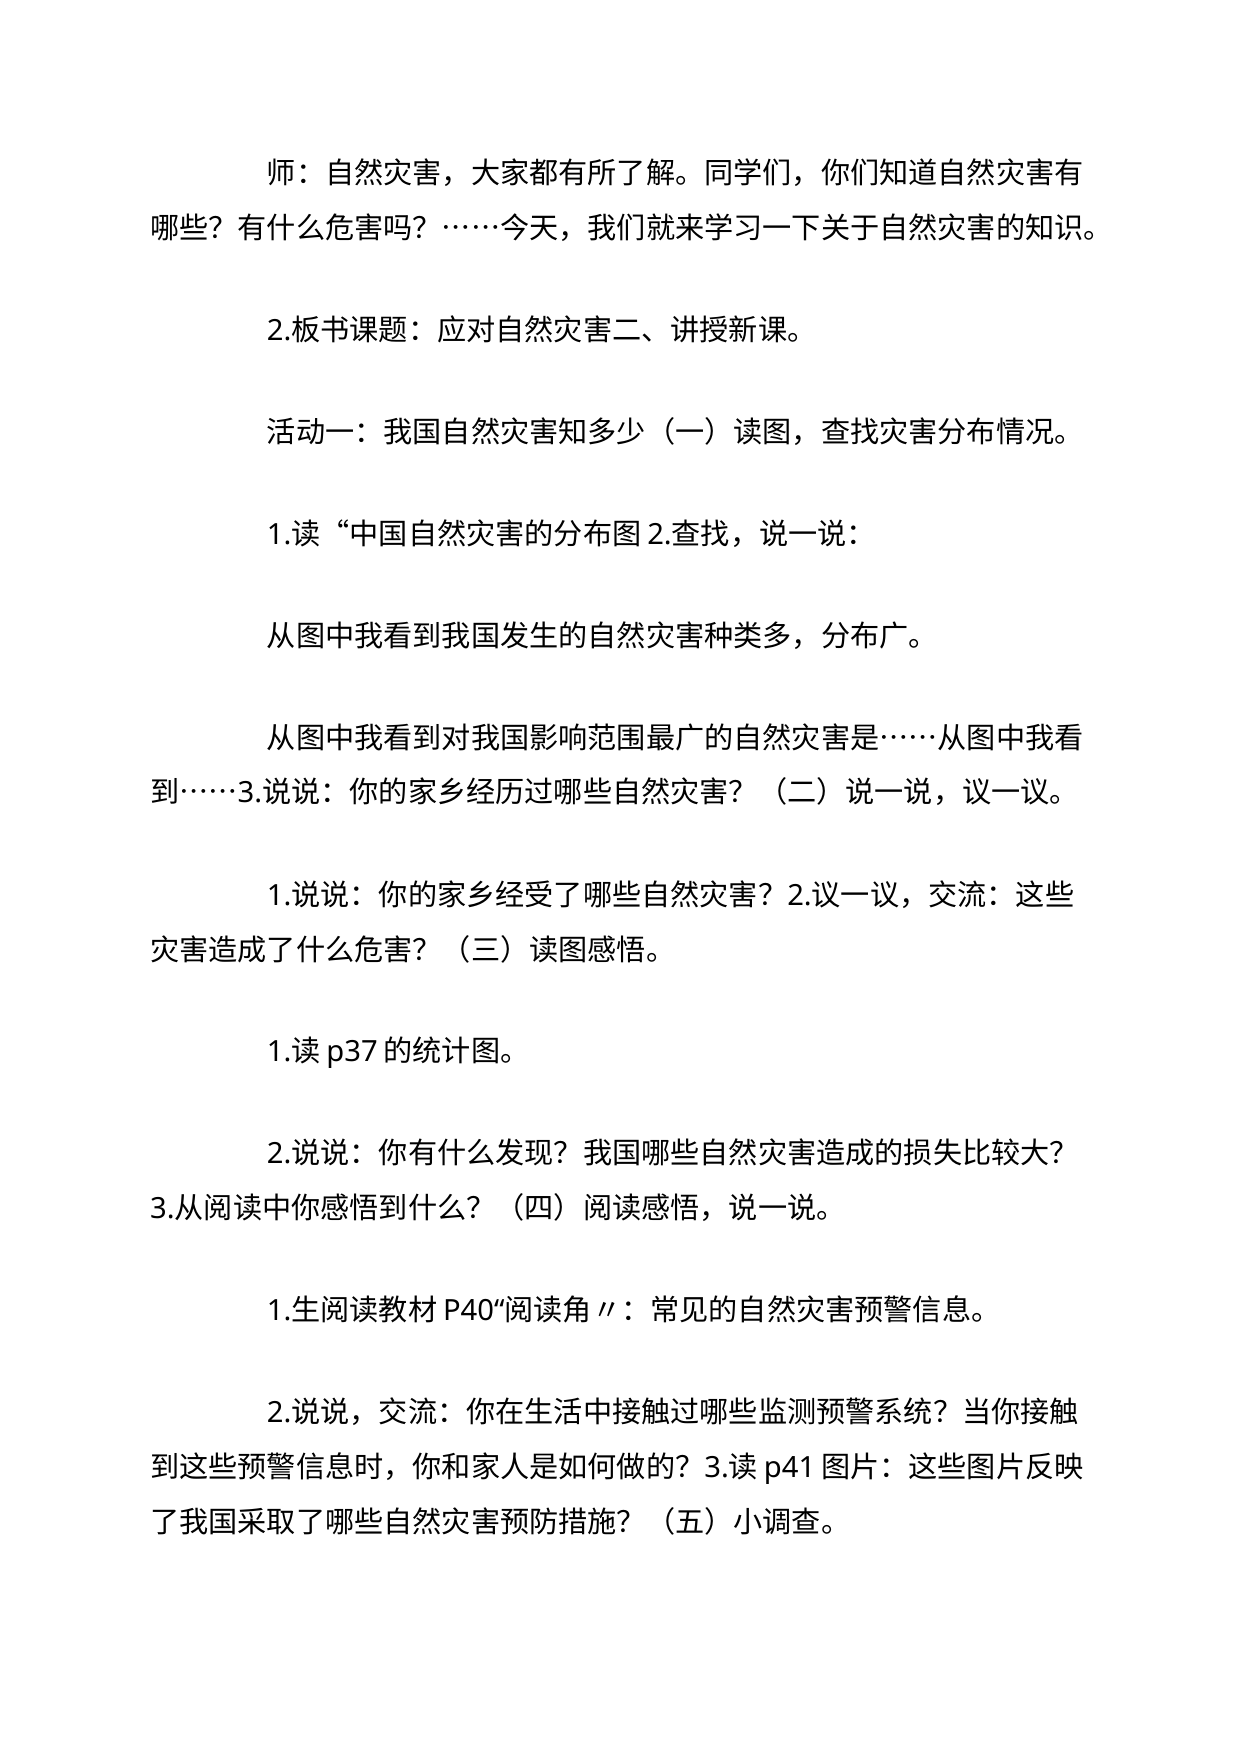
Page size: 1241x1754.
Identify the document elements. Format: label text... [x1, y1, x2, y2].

text 2.板书课题：应对自然灾害二、讲授新课。 [150, 307, 1090, 349]
text 从图中我看到我国发生的自然灾害种类多，分布广。 [150, 612, 1090, 655]
text 1.说说：你的家乡经受了哪些自然灾害？2.议一议，交流：这些灾害造成了什么危害？（三）读图感悟。 [150, 871, 1090, 968]
text 2.说说：你有什么发现？我国哪些自然灾害造成的损失比较大？3.从阅读中你感悟到什么？（四）阅读感悟，说一说。 [150, 1130, 1090, 1227]
text 从图中我看到对我国影响范围最广的自然灾害是……从图中我看到……3.说说：你的家乡经历过哪些自然灾害？（二）说一说，议一议。 [150, 714, 1090, 811]
text 2.说说，交流：你在生活中接触过哪些监测预警系统？当你接触到这些预警信息时，你和家人是如何做的？3.读p41图片：这些图片反映了我国采取了哪些自然灾害预防措施？（五）小调查。 [150, 1389, 1090, 1541]
text 1.生阅读教材P40“阅读角〃：常见的自然灾害预警信息。 [150, 1287, 1090, 1329]
text 活动一：我国自然灾害知多少（一）读图，查找灾害分布情况。 [150, 409, 1090, 451]
text 师：自然灾害，大家都有所了解。同学们，你们知道自然灾害有哪些？有什么危害吗？……今天，我们就来学习一下关于自然灾害的知识。 [150, 150, 1090, 247]
text 1.读“中国自然灾害的分布图2.查找，说一说： [150, 510, 1090, 553]
text 1.读p37的统计图。 [150, 1028, 1090, 1070]
